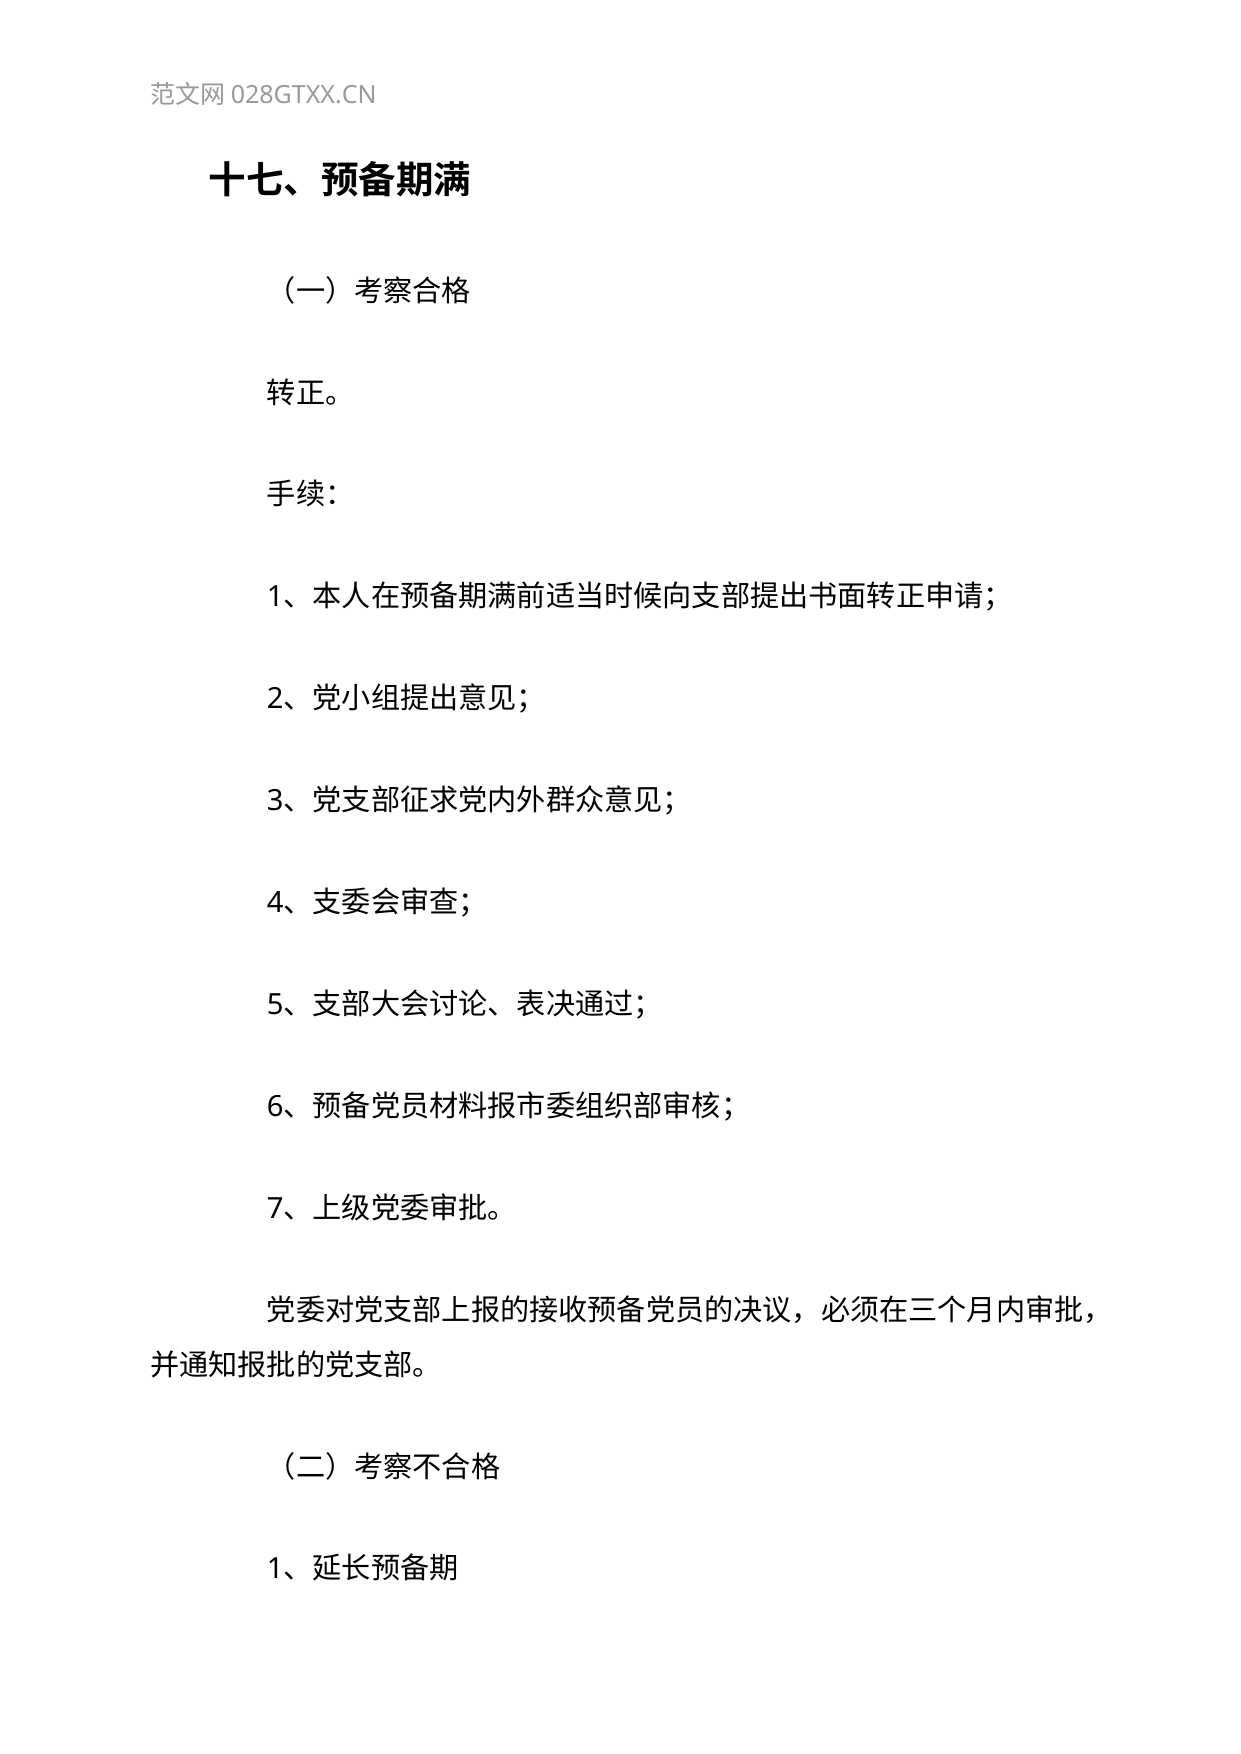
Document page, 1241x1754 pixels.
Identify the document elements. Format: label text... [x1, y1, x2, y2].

text 1、本人在预备期满前适当时候向支部提出书面转正申请； [150, 573, 1090, 615]
text （二）考察不合格 [150, 1443, 1090, 1486]
text 3、党支部征求党内外群众意见； [150, 777, 1090, 819]
text （一）考察合格 [150, 267, 1090, 310]
text 6、预备党员材料报市委组织部审核； [150, 1083, 1090, 1125]
text 十七、预备期满 [150, 150, 1090, 204]
text 4、支委会审查； [150, 879, 1090, 921]
text 5、支部大会讨论、表决通过； [150, 981, 1090, 1023]
text 手续： [150, 471, 1090, 513]
text 2、党小组提出意见； [150, 675, 1090, 717]
text 7、上级党委审批。 [150, 1184, 1090, 1227]
text 党委对党支部上报的接收预备党员的决议，必须在三个月内审批，并通知报批的党支部。 [150, 1287, 1090, 1384]
text 转正。 [150, 369, 1090, 411]
text 1、延长预备期 [150, 1545, 1090, 1587]
